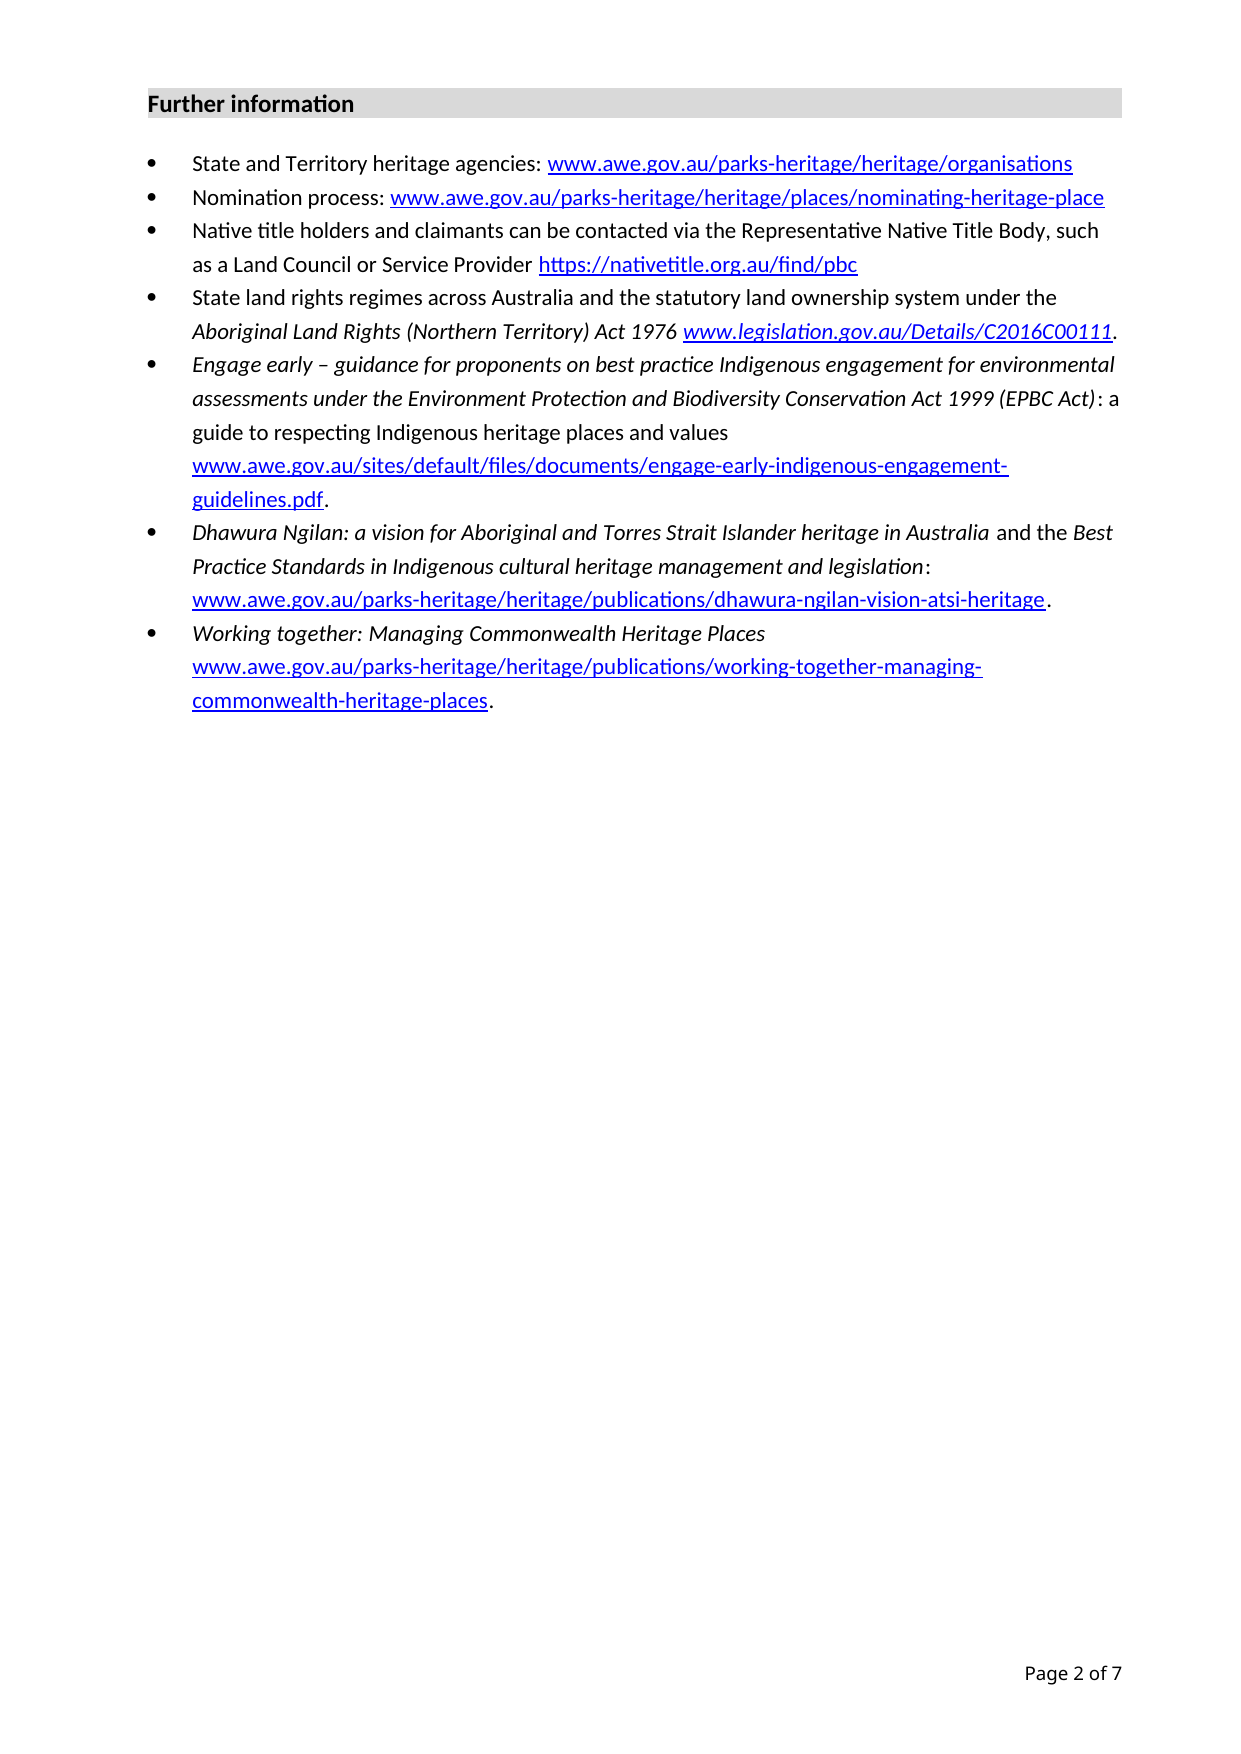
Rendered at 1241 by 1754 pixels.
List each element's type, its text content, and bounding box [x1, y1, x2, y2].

subtitle Further information [148, 88, 1122, 118]
list Dhawura Ngilan: a vision for Aboriginal and Torres Strait Islander heritage in Australia and the Best Practice Standards in Indigenous cultural heritage management and legislation: www.awe.gov.au/parks-heritage/heritage/publications/dhawura-ngilan-vision-atsi-heritage. [148, 518, 1122, 613]
list State and Territory heritage agencies: www.awe.gov.au/parks-heritage/heritage/organisations [148, 149, 1122, 177]
list Working together: Managing Commonwealth Heritage Places www.awe.gov.au/parks-heritage/heritage/publications/working-together-managing-commonwealth-heritage-places. [148, 619, 1122, 714]
list Nomination process: www.awe.gov.au/parks-heritage/heritage/places/nominating-heritage-place [148, 183, 1122, 211]
list Engage early – guidance for proponents on best practice Indigenous engagement for environmental assessments under the Environment Protection and Biodiversity Conservation Act 1999 (EPBC Act): a guide to respecting Indigenous heritage places and values www.awe.gov.au/sites/default/files/documents/engage-early-indigenous-engagement-guidelines.pdf. [148, 351, 1122, 513]
list Native title holders and claimants can be contacted via the Representative Native Title Body, such as a Land Council or Service Provider https://nativetitle.org.au/find/pbc [148, 216, 1122, 278]
list State land rights regimes across Australia and the statutory land ownership system under the Aboriginal Land Rights (Northern Territory) Act 1976 www.legislation.gov.au/Details/C2016C00111. [148, 283, 1122, 345]
